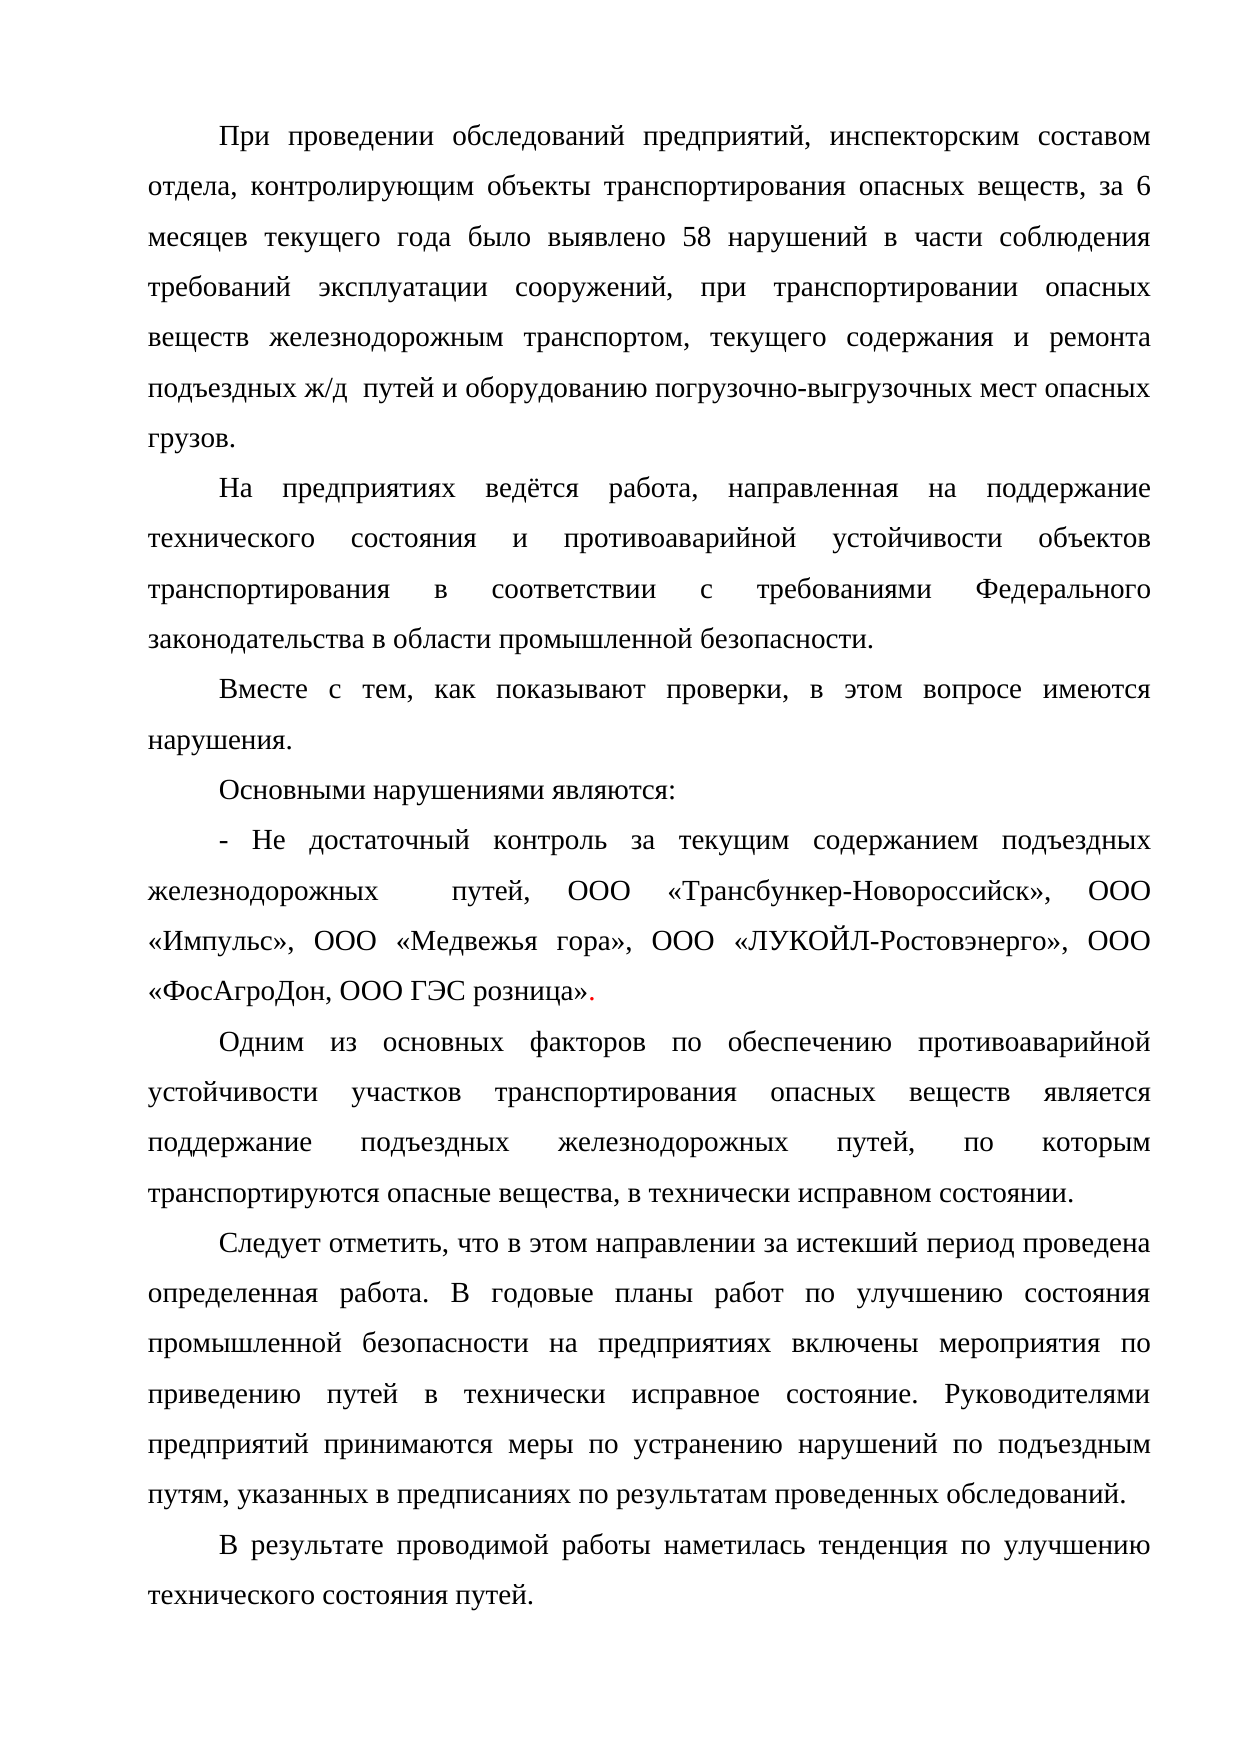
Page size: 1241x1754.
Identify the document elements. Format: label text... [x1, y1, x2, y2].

text В результате проводимой работы наметилась тенденция по улучшению технического состояния путей. [148, 1527, 1152, 1611]
text Вместе с тем, как показывают проверки, в этом вопросе имеются нарушения. [148, 672, 1152, 755]
text Основными нарушениями являются: [148, 772, 1152, 806]
text На предприятиях ведётся работа, направленная на поддержание технического состояния и противоаварийной устойчивости объектов транспортирования в соответствии с требованиями Федерального законодательства в области промышленной безопасности. [148, 470, 1152, 655]
text При проведении обследований предприятий, инспекторским составом отдела, контролирующим объекты транспортирования опасных веществ, за 6 месяцев текущего года было выявлено 58 нарушений в части соблюдения требований эксплуатации сооружений, при транспортировании опасных веществ железнодорожным транспортом, текущего содержания и ремонта подъездных ж/д путей и оборудованию погрузочно-выгрузочных мест опасных грузов. [148, 118, 1152, 453]
text Одним из основных факторов по обеспечению противоаварийной устойчивости участков транспортирования опасных веществ является поддержание подъездных железнодорожных путей, по которым транспортируются опасные вещества, в технически исправном состоянии. [148, 1024, 1152, 1208]
text - Не достаточный контроль за текущим содержанием подъездных железнодорожных путей, ООО «Трансбункер-Новороссийск», ООО «Импульс», ООО «Медвежья гора», ООО «ЛУКОЙЛ-Ростовэнерго», ООО «ФосАгроДон, ООО ГЭС розница». [148, 822, 1152, 1007]
text Следует отметить, что в этом направлении за истекший период проведена определенная работа. В годовые планы работ по улучшению состояния промышленной безопасности на предприятиях включены мероприятия по приведению путей в технически исправное состояние. Руководителями предприятий принимаются меры по устранению нарушений по подъездным путям, указанных в предписаниях по результатам проведенных обследований. [148, 1225, 1152, 1510]
